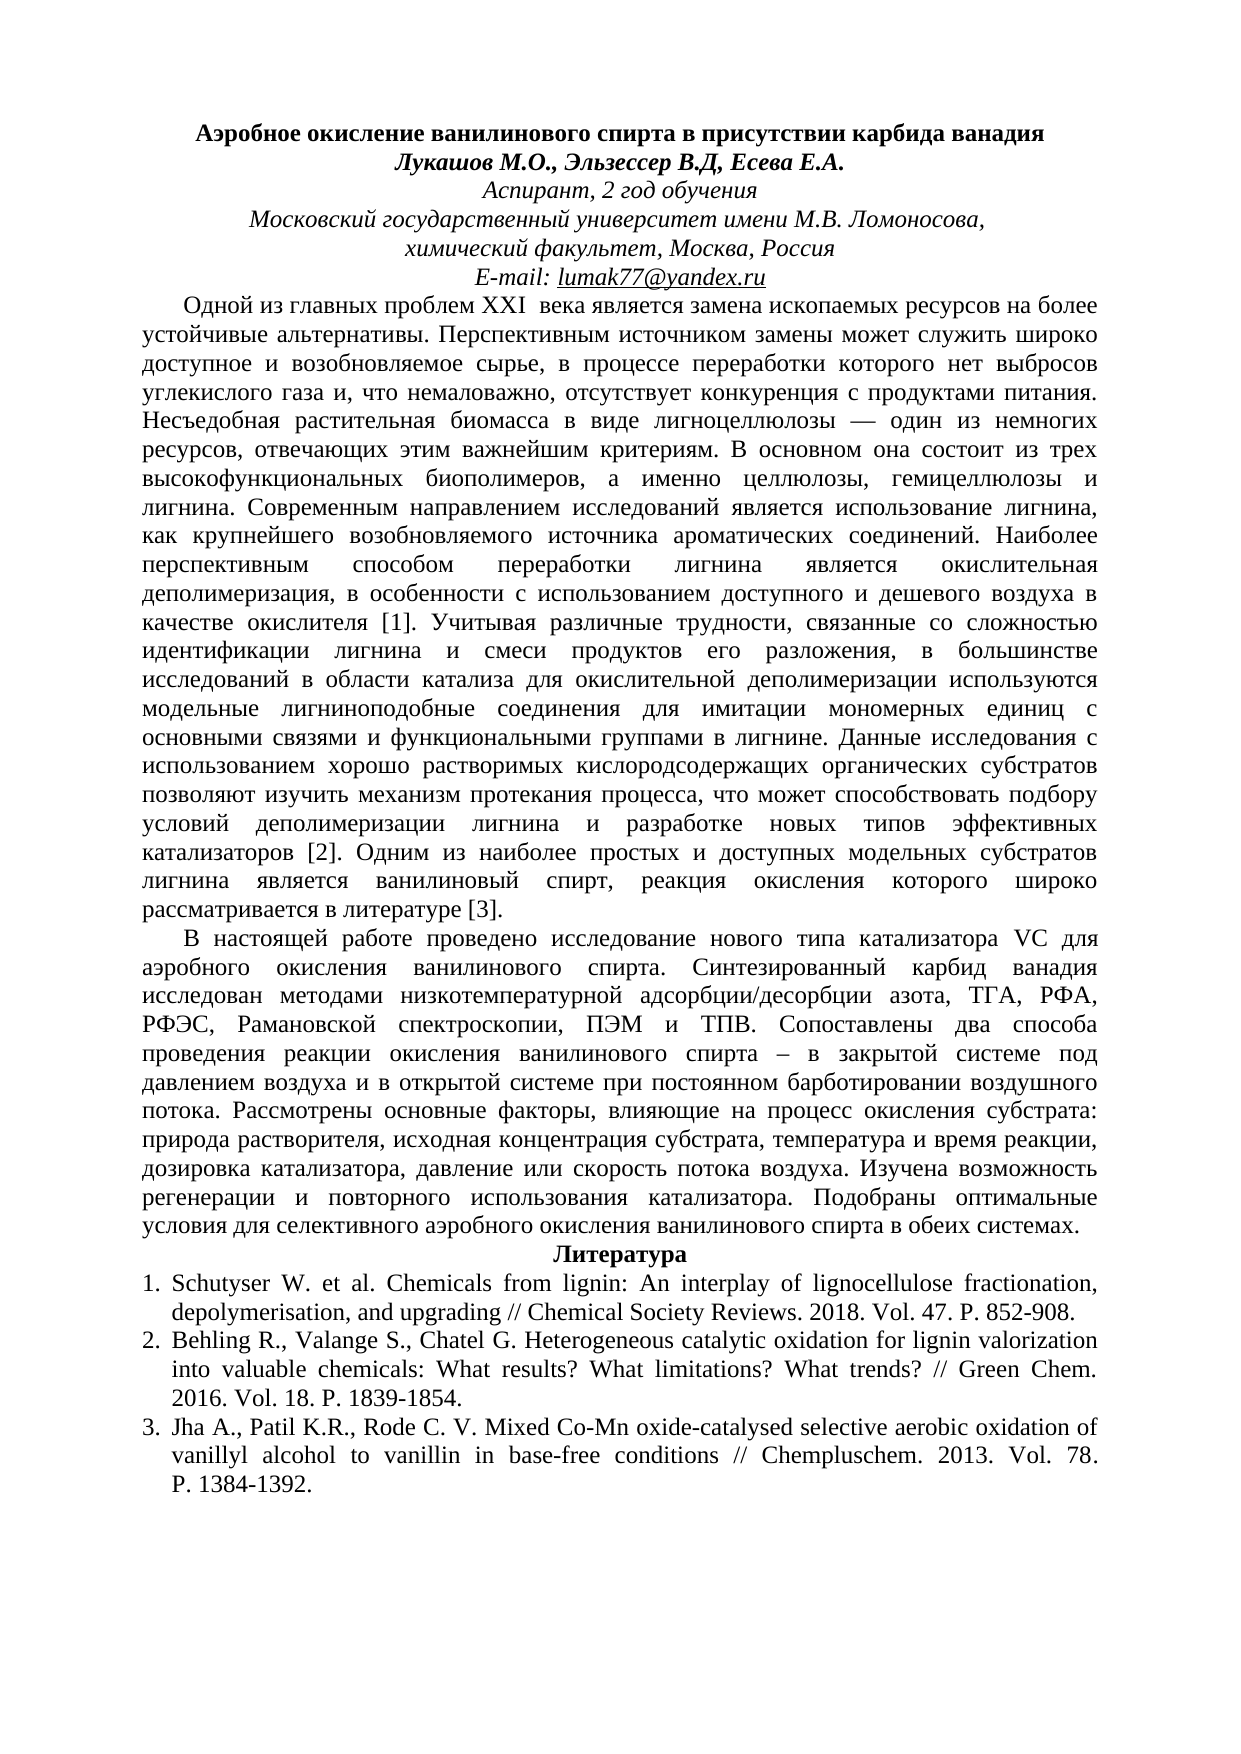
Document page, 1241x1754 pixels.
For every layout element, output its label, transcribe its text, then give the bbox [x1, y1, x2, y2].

text Аспирант, 2 год обучения [142, 176, 1098, 204]
text Лукашов М.О., Эльзессер В.Д, Есева Е.А. [142, 147, 1098, 176]
text Аэробное окисление ванилинового спирта в присутствии карбида ванадия [142, 118, 1098, 147]
text Одной из главных проблем ХХI века является замена ископаемых ресурсов на более устойчивые альтернативы. Перспективным источником замены может служить широко доступное и возобновляемое сырье, в процессе переработки которого нет выбросов углекислого газа и, что немаловажно, отсутствует конкуренция с продуктами питания. Несъедобная растительная биомасса в виде лигноцеллюлозы — один из немногих ресурсов, отвечающих этим важнейшим критериям. В основном она состоит из трех высокофункциональных биополимеров, а именно целлюлозы, гемицеллюлозы и лигнина. Современным направлением исследований является использование лигнина, как крупнейшего возобновляемого источника ароматических соединений. Наиболее перспективным способом переработки лигнина является окислительная деполимеризация, в особенности с использованием доступного и дешевого воздуха в качестве окислителя [1]. Учитывая различные трудности, связанные со сложностью идентификации лигнина и смеси продуктов его разложения, в большинстве исследований в области катализа для окислительной деполимеризации используются модельные лигниноподобные соединения для имитации мономерных единиц с основными связями и функциональными группами в лигнине. Данные исследования с использованием хорошо растворимых кислородсодержащих органических субстратов позволяют изучить механизм протекания процесса, что может способствовать подбору условий деполимеризации лигнина и разработке новых типов эффективных катализаторов [2]. Одним из наиболее простых и доступных модельных субстратов лигнина является ванилиновый спирт, реакция окисления которого широко рассматривается в литературе [3]. [142, 291, 1098, 923]
list Schutyser W. et al. Chemicals from lignin: An interplay of lignocellulose fractionation, depolymerisation, and upgrading // Chemical Society Reviews. 2018. Vol. 47. P. 852-908. [142, 1268, 1098, 1326]
list Behling R., Valange S., Chatel G. Heterogeneous catalytic oxidation for lignin valorization into valuable chemicals: What results? What limitations? What trends? // Green Chem. 2016. Vol. 18. P. 1839-1854. [142, 1326, 1098, 1412]
text химический факультет, Москва, Россия [142, 233, 1098, 262]
text E-mail: lumak77@yandex.ru [142, 262, 1098, 291]
text Московский государственный университет имени М.В. Ломоносова, [142, 204, 1098, 233]
text Литература [142, 1239, 1098, 1268]
list Jha A., Patil K.R., Rode C. V. Mixed Co-Mn oxide-catalysed selective aerobic oxidation of vanillyl alcohol to vanillin in base-free conditions // Chempluschem. 2013. Vol. 78. P. 1384-1392. [142, 1412, 1098, 1498]
text В настоящей работе проведено исследование нового типа катализатора VC для аэробного окисления ванилинового спирта. Синтезированный карбид ванадия исследован методами низкотемпературной адсорбции/десорбции азота, ТГА, РФА, РФЭС, Рамановской спектроскопии, ПЭМ и ТПВ. Сопоставлены два способа проведения реакции окисления ванилинового спирта – в закрытой системе под давлением воздуха и в открытой системе при постоянном барботировании воздушного потока. Рассмотрены основные факторы, влияющие на процесс окисления субстрата: природа растворителя, исходная концентрация субстрата, температура и время реакции, дозировка катализатора, давление или скорость потока воздуха. Изучена возможность регенерации и повторного использования катализатора. Подобраны оптимальные условия для селективного аэробного окисления ванилинового спирта в обеих системах. [142, 923, 1098, 1239]
